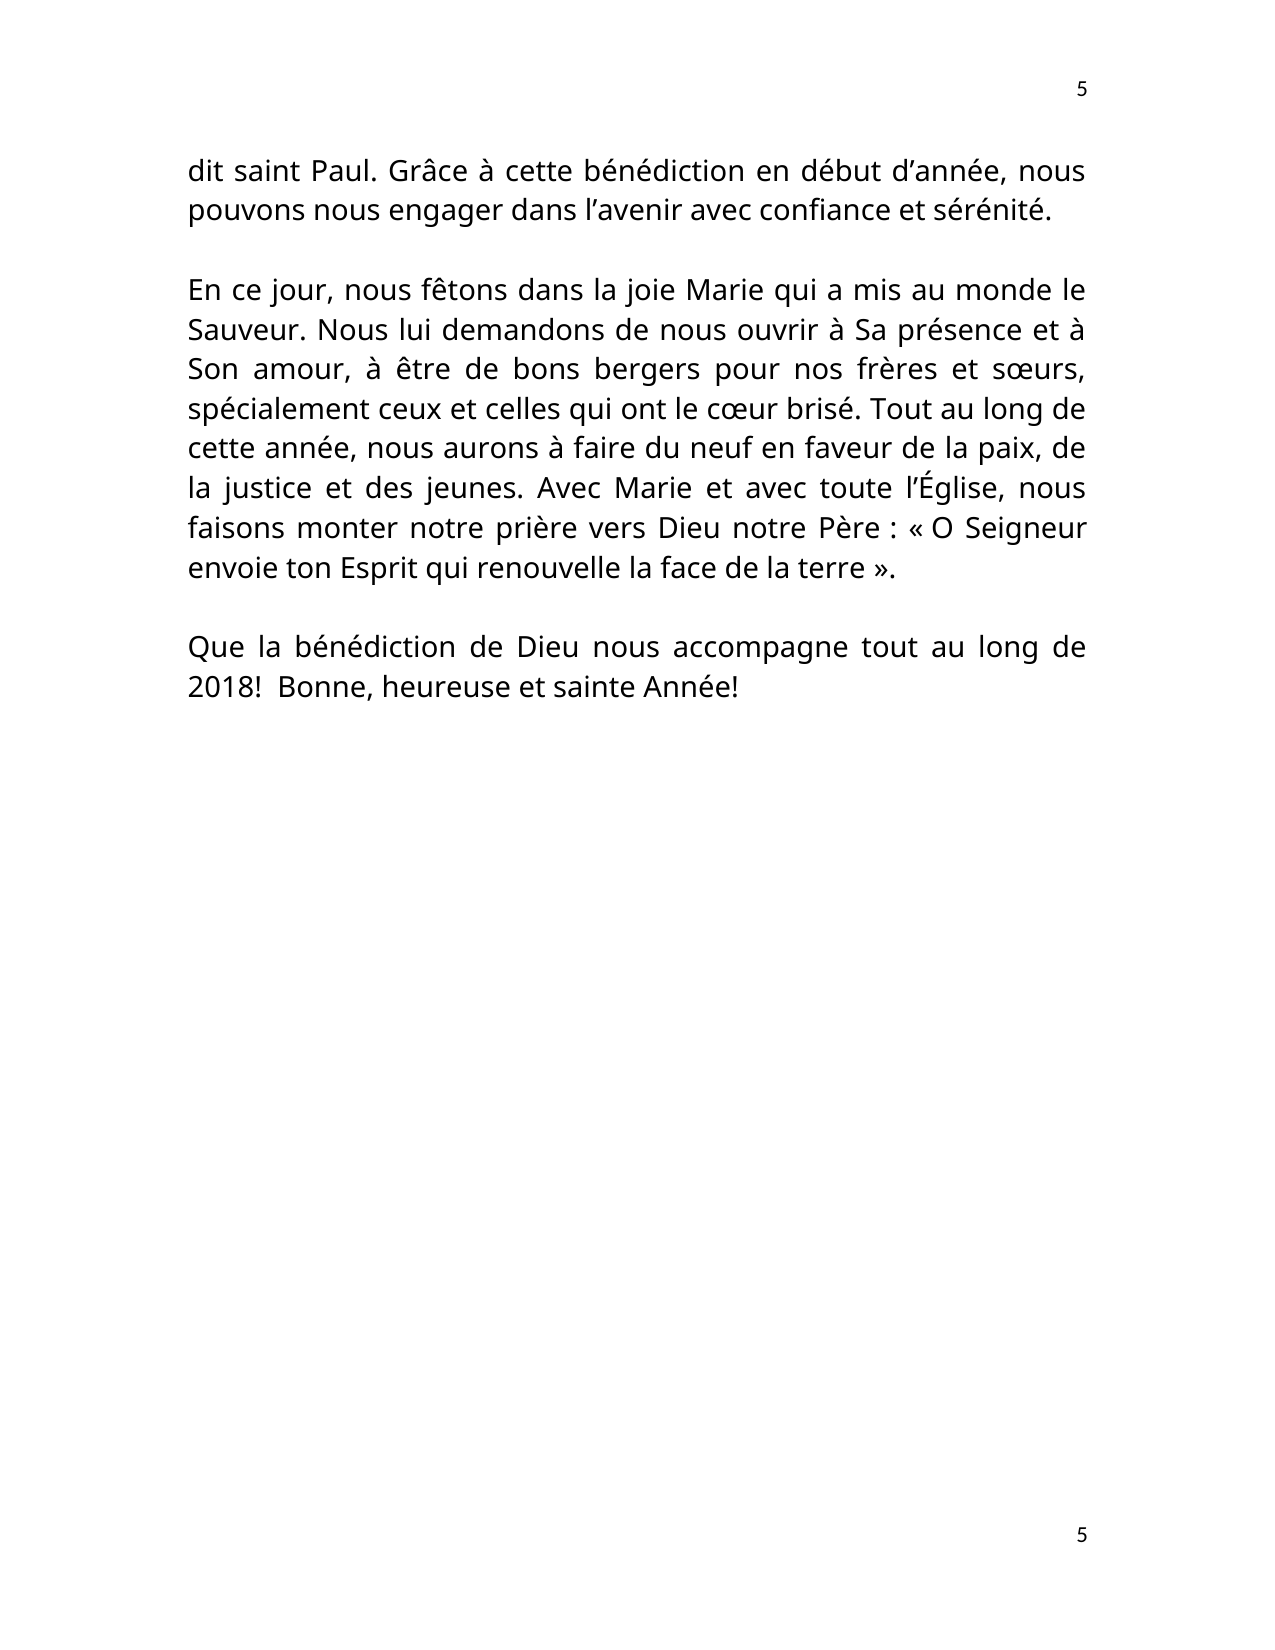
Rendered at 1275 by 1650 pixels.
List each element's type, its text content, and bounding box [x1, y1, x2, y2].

text En ce jour, nous fêtons dans la joie Marie qui a mis au monde le Sauveur. Nous lui demandons de nous ouvrir à Sa présence et à Son amour, à être de bons bergers pour nos frères et sœurs, spécialement ceux et celles qui ont le cœur brisé. Tout au long de cette année, nous aurons à faire du neuf en faveur de la paix, de la justice et des jeunes. Avec Marie et avec toute l’Église, nous faisons monter notre prière vers Dieu notre Père : « O Seigneur envoie ton Esprit qui renouvelle la face de la terre ». [187, 269, 1087, 587]
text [187, 150, 1087, 229]
text Que la bénédiction de Dieu nous accompagne tout au long de 2018! Bonne, heureuse et sainte Année! [187, 626, 1087, 706]
